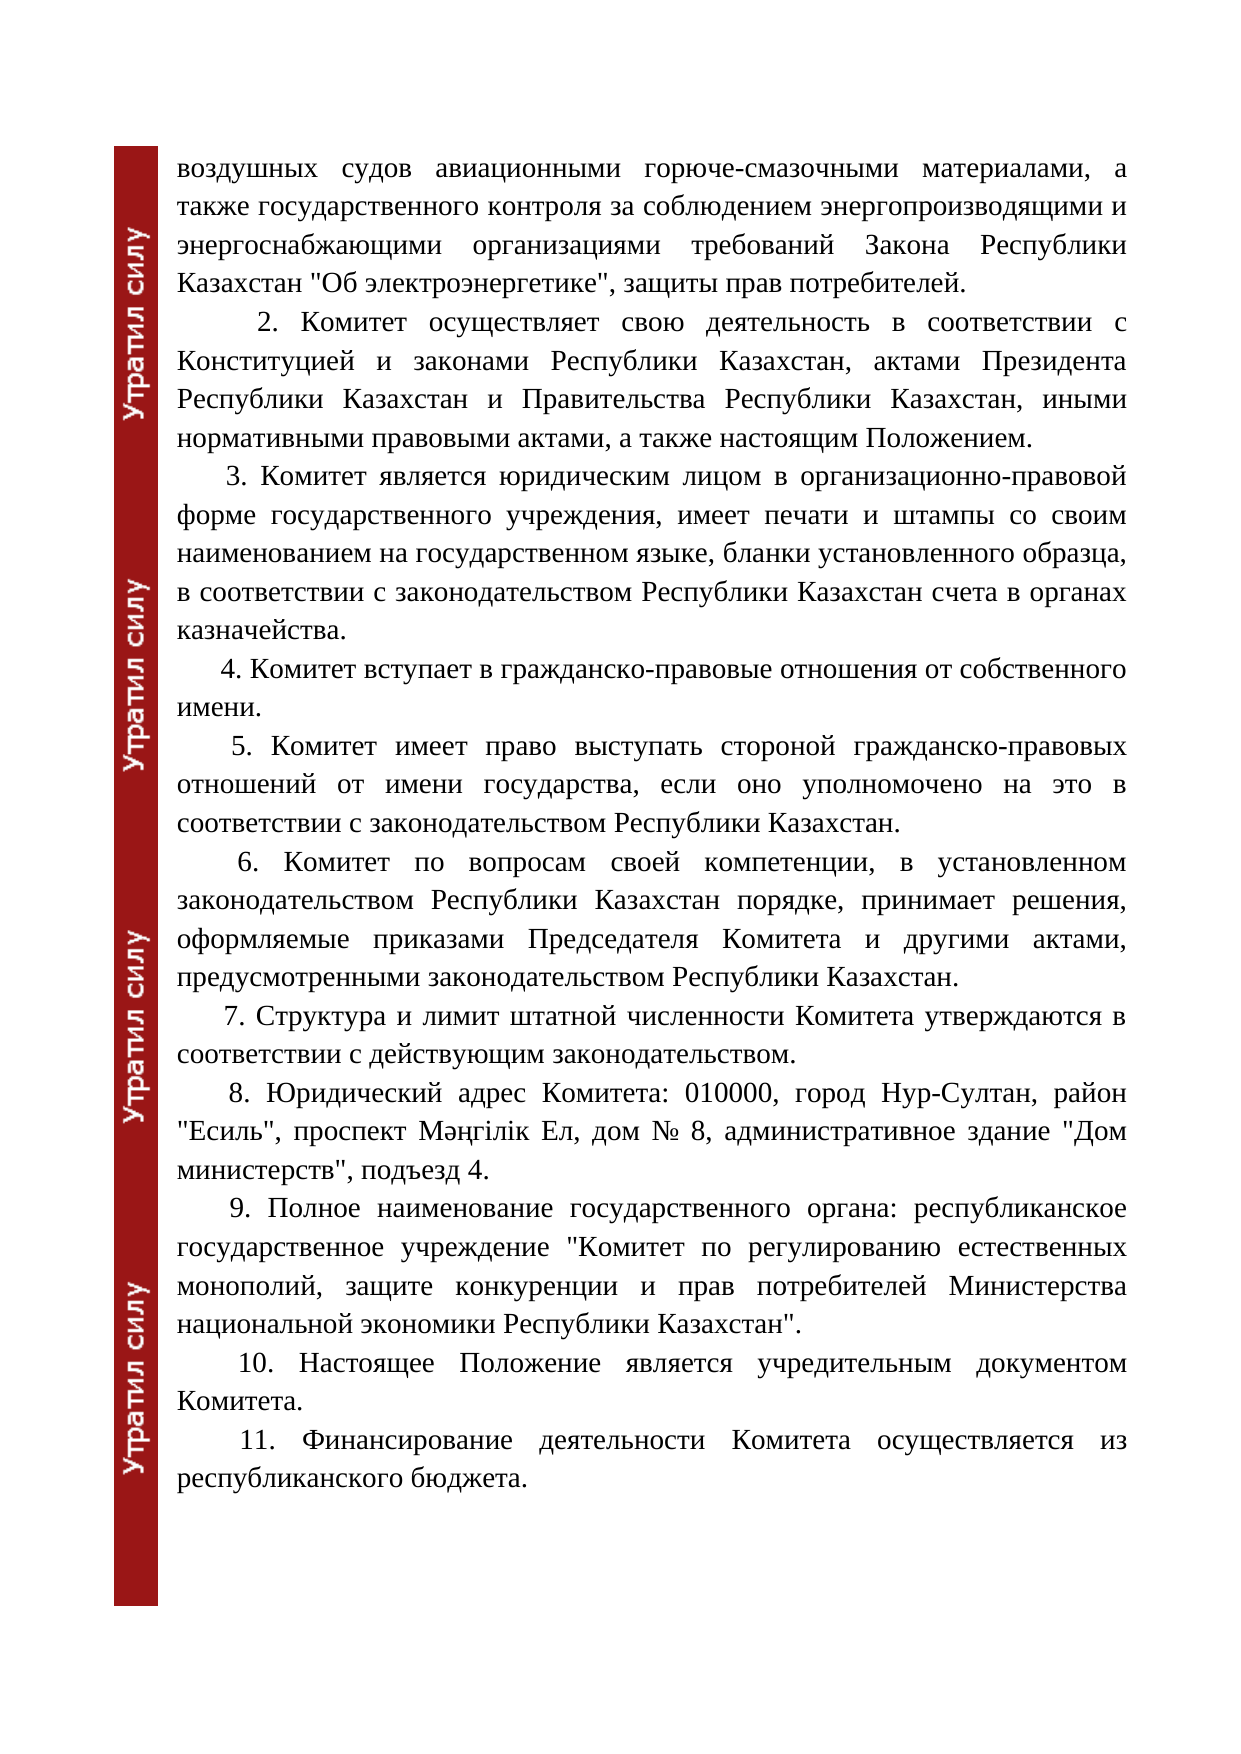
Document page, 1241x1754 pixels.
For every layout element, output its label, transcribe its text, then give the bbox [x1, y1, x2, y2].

text 3. Комитет является юридическим лицом в организационно-правовой форме государственного учреждения, имеет печати и штампы со своим наименованием на государственном языке, бланки установленного образца, в соответствии с законодательством Республики Казахстан счета в органах казначейства. [112, 458, 1128, 646]
picture [114, 839, 158, 844]
picture [114, 1417, 158, 1422]
text 6. Комитет по вопросам своей компетенции, в установленном законодательством Республики Казахстан порядке, принимает решения, оформляемые приказами Председателя Комитета и другими актами, предусмотренными законодательством Республики Казахстан. [112, 844, 1128, 993]
picture [114, 146, 158, 150]
text 9. Полное наименование государственного органа: республиканское государственное учреждение "Комитет по регулированию естественных монополий, защите конкуренции и прав потребителей Министерства национальной экономики Республики Казахстан". [112, 1191, 1128, 1340]
text 11. Финансирование деятельности Комитета осуществляется из республиканского бюджета. [112, 1422, 1128, 1494]
text 5. Комитет имеет право выступать стороной гражданско-правовых отношений от имени государства, если оно уполномочено на это в соответствии с законодательством Республики Казахстан. [112, 728, 1128, 839]
text 8. Юридический адрес Комитета: 010000, город Нур-Султан, район "Есиль", проспект Мәңгілік Ел, дом № 8, административное здание "Дом министерств", подъезд 4. [112, 1075, 1128, 1186]
picture [114, 1186, 158, 1191]
text 10. Настоящее Положение является учредительным документом Комитета. [112, 1345, 1128, 1417]
picture [114, 993, 158, 998]
picture [114, 299, 158, 304]
picture [114, 723, 158, 728]
text 4. Комитет вступает в гражданско-правовые отношения от собственного имени. [112, 651, 1128, 723]
picture [114, 1494, 158, 1606]
picture [114, 1340, 158, 1345]
picture [114, 453, 158, 458]
text 2. Комитет осуществляет свою деятельность в соответствии с Конституцией и законами Республики Казахстан, актами Президента Республики Казахстан и Правительства Республики Казахстан, иными нормативными правовыми актами, а также настоящим Положением. [112, 304, 1128, 453]
picture [114, 1070, 158, 1075]
picture [114, 646, 158, 651]
text 7. Структура и лимит штатной численности Комитета утверждаются в соответствии с действующим законодательством. [112, 998, 1128, 1070]
